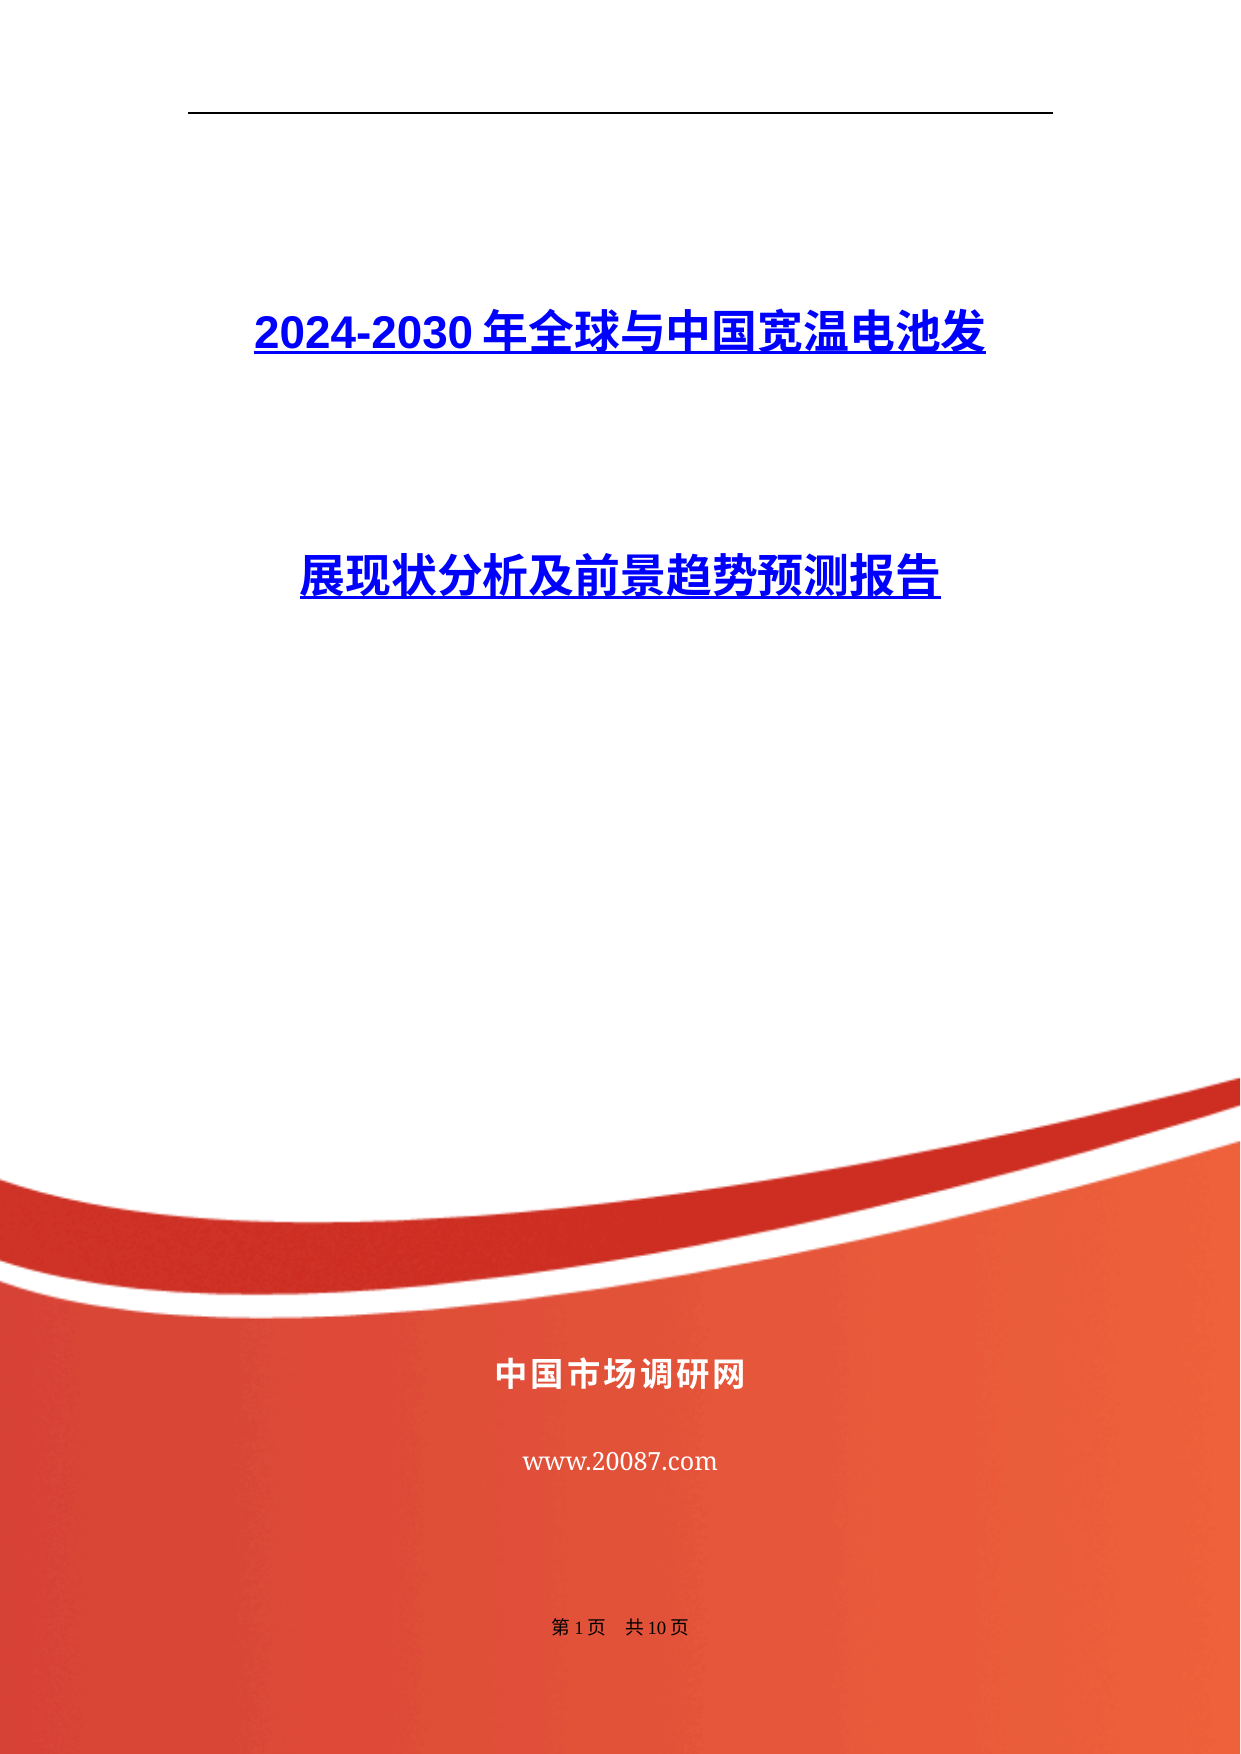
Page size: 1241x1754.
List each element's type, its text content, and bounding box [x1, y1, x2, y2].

table_header 2024-2030年全球与中国宽温电池发展现状分析及前景趋势预测报告 [188, 207, 1053, 773]
subtitle 中国市场调研网 [187, 1339, 1053, 1404]
text www.20087.com [187, 1428, 1053, 1493]
picture [0, 1006, 1241, 1754]
